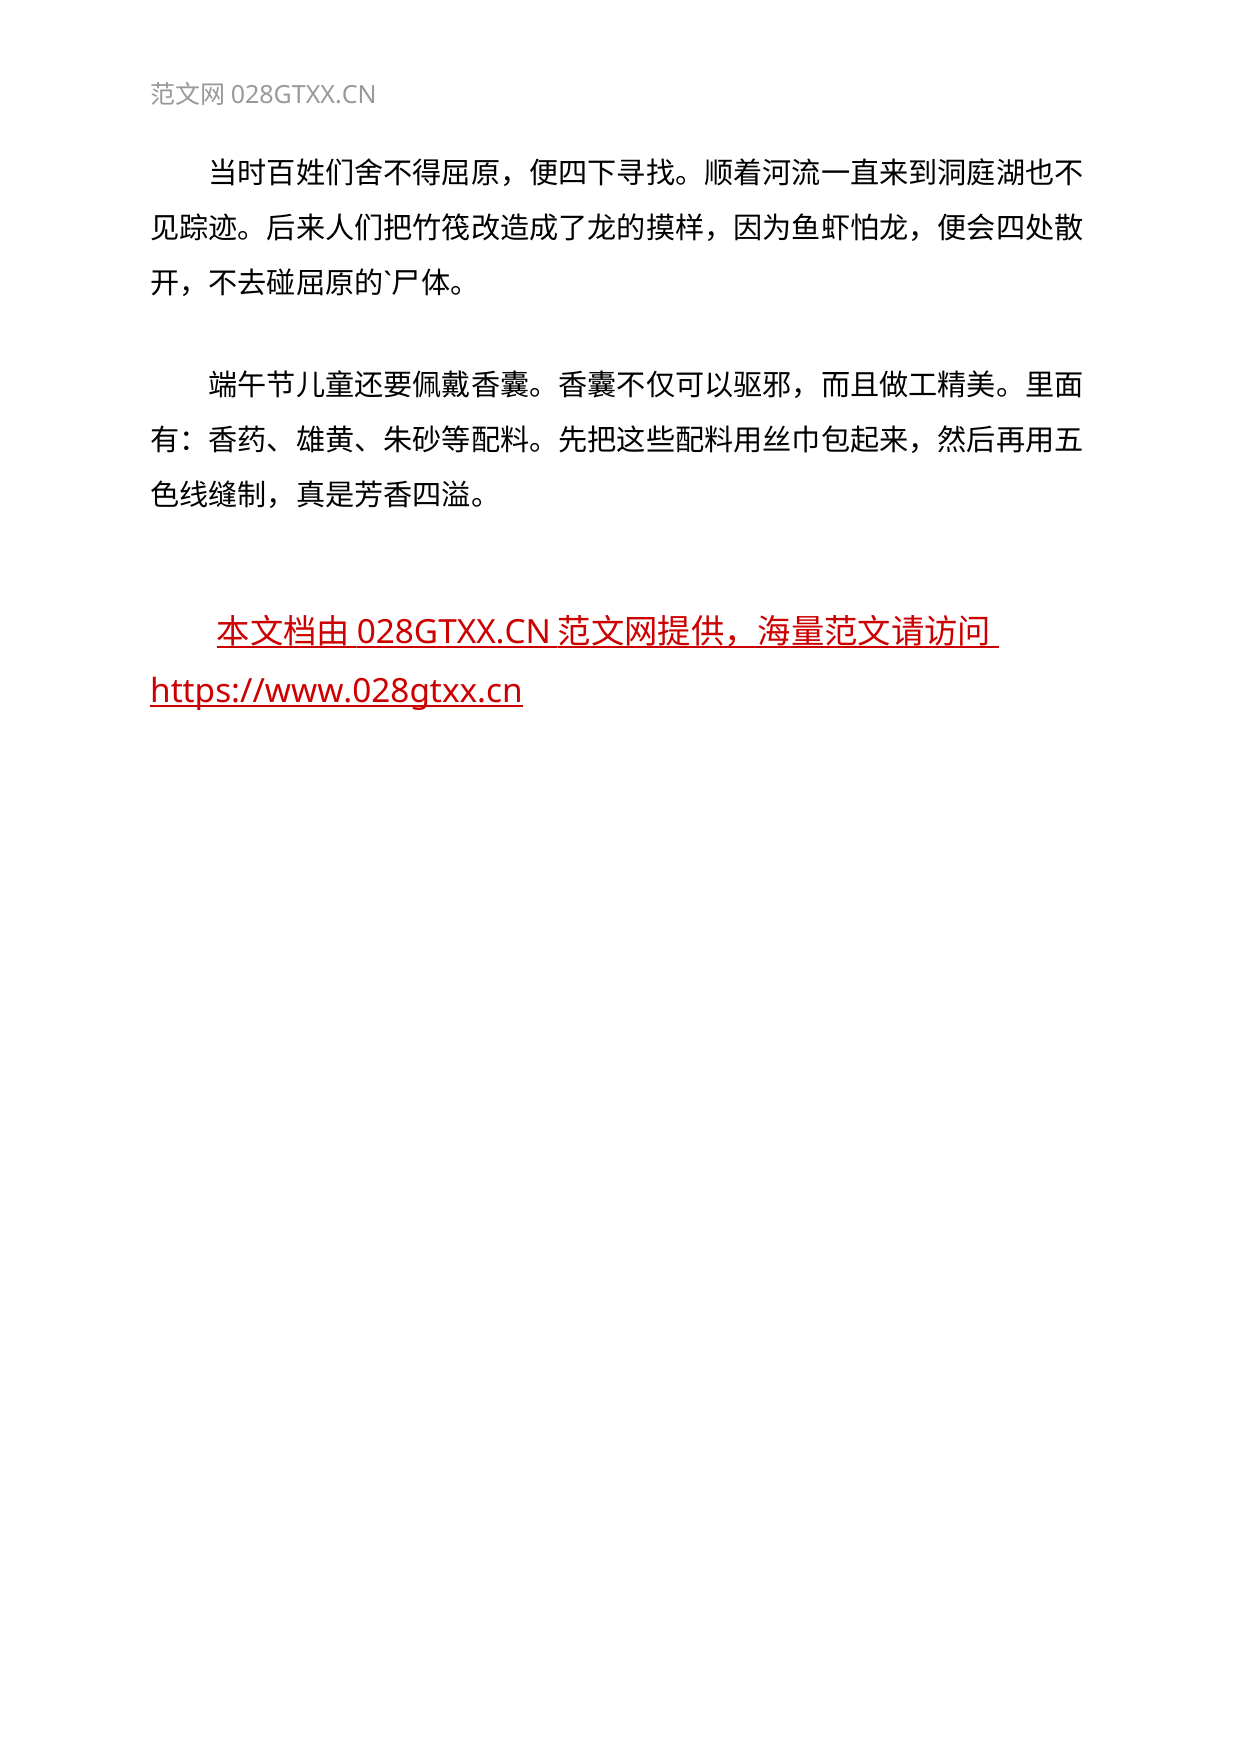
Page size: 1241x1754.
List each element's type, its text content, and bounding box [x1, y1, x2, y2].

text 当时百姓们舍不得屈原，便四下寻找。顺着河流一直来到洞庭湖也不见踪迹。后来人们把竹筏改造成了龙的摸样，因为鱼虾怕龙，便会四处散开，不去碰屈原的`尸体。 [150, 150, 1090, 302]
text 端午节儿童还要佩戴香囊。香囊不仅可以驱邪，而且做工精美。里面有：香药、雄黄、朱砂等配料。先把这些配料用丝巾包起来，然后再用五色线缝制，真是芳香四溢。 [150, 362, 1090, 514]
text 本文档由028GTXX.CN范文网提供，海量范文请访问 https://www.028gtxx.cn [150, 604, 1090, 712]
